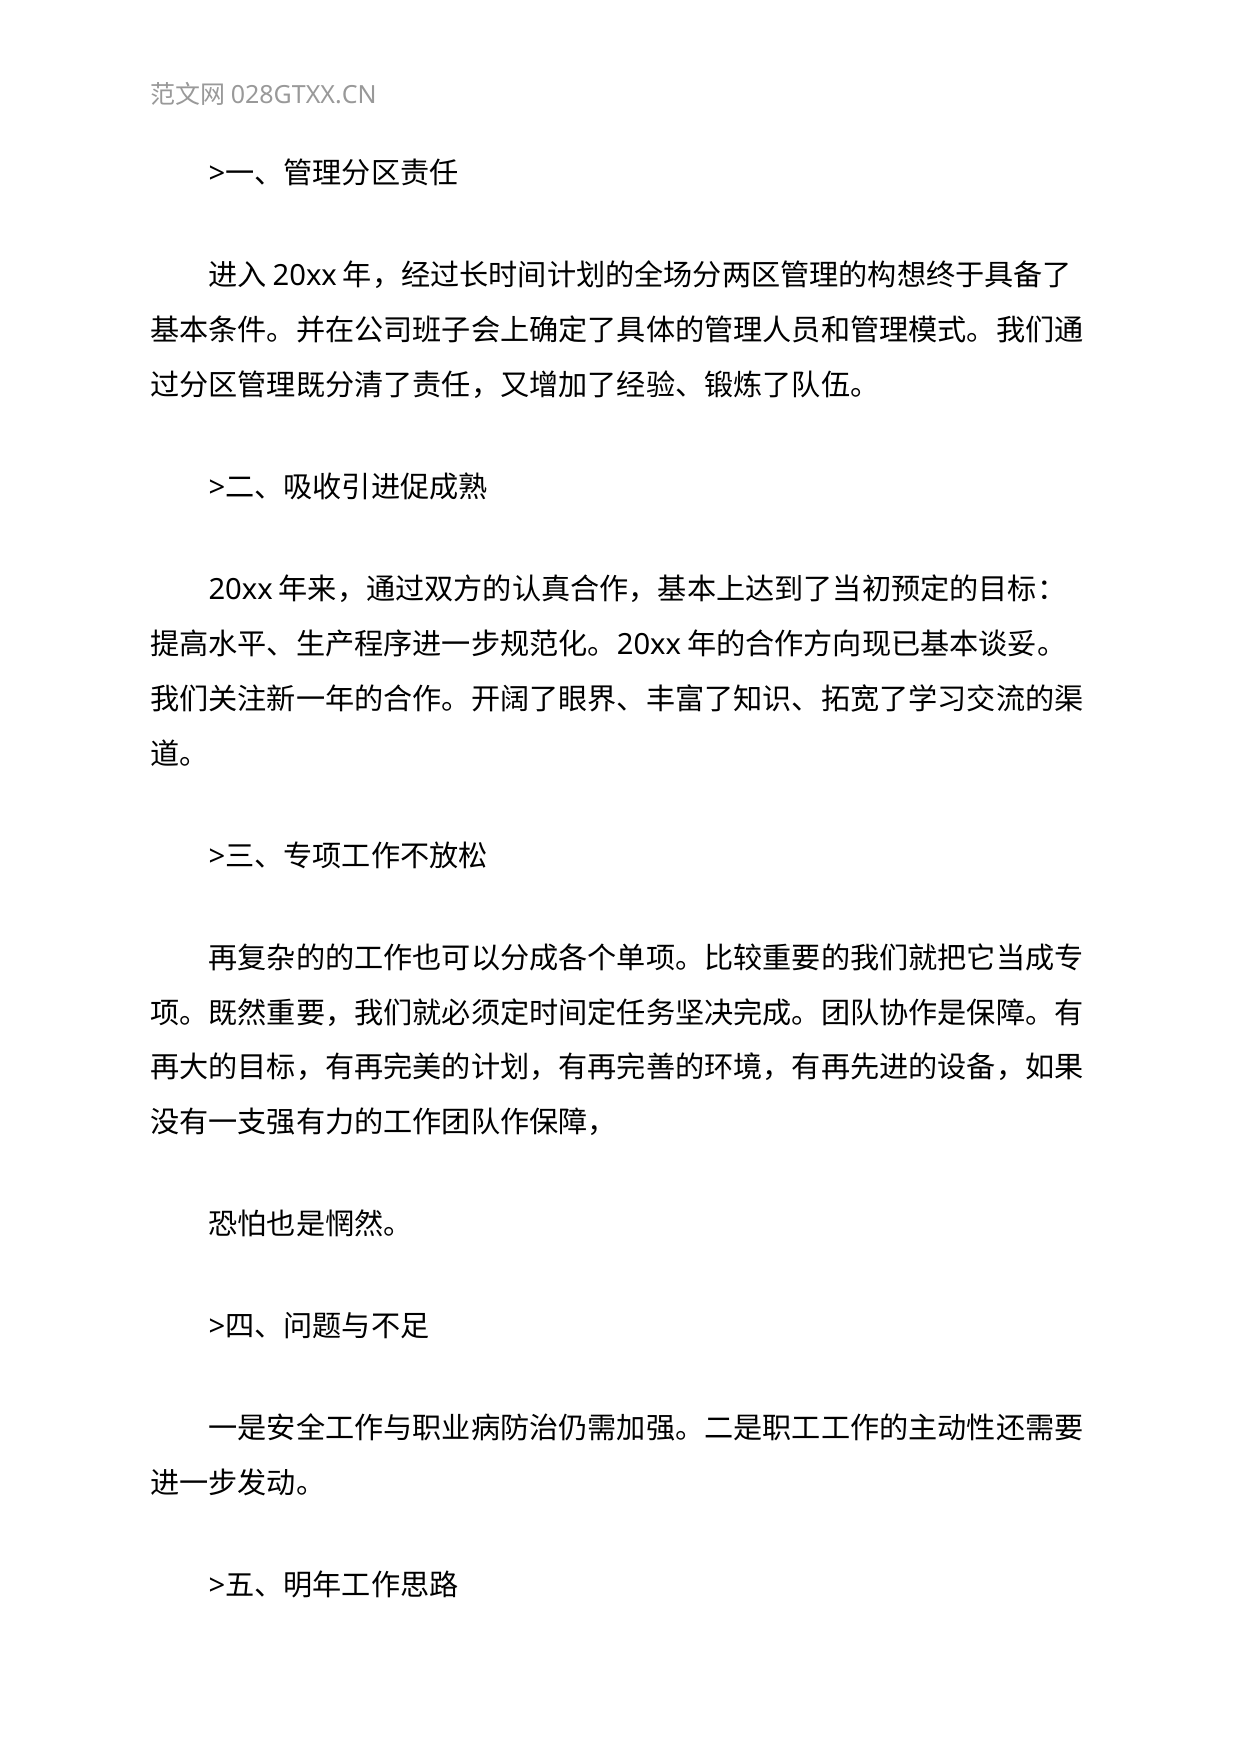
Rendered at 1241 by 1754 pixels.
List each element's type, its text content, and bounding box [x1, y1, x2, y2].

text 进入20xx年，经过长时间计划的全场分两区管理的构想终于具备了基本条件。并在公司班子会上确定了具体的管理人员和管理模式。我们通过分区管理既分清了责任，又增加了经验、锻炼了队伍。 [150, 252, 1090, 404]
text >五、明年工作思路 [150, 1561, 1090, 1603]
text 恐怕也是惘然。 [150, 1201, 1090, 1243]
text 20xx年来，通过双方的认真合作，基本上达到了当初预定的目标：提高水平、生产程序进一步规范化。20xx年的合作方向现已基本谈妥。我们关注新一年的合作。开阔了眼界、丰富了知识、拓宽了学习交流的渠道。 [150, 566, 1090, 773]
text 再复杂的的工作也可以分成各个单项。比较重要的我们就把它当成专项。既然重要，我们就必须定时间定任务坚决完成。团队协作是保障。有再大的目标，有再完美的计划，有再完善的环境，有再先进的设备，如果没有一支强有力的工作团队作保障， [150, 934, 1090, 1141]
text >二、吸收引进促成熟 [150, 464, 1090, 506]
text >四、问题与不足 [150, 1302, 1090, 1345]
text 一是安全工作与职业病防治仍需加强。二是职工工作的主动性还需要进一步发动。 [150, 1404, 1090, 1502]
text >三、专项工作不放松 [150, 832, 1090, 875]
text >一、管理分区责任 [150, 150, 1090, 192]
